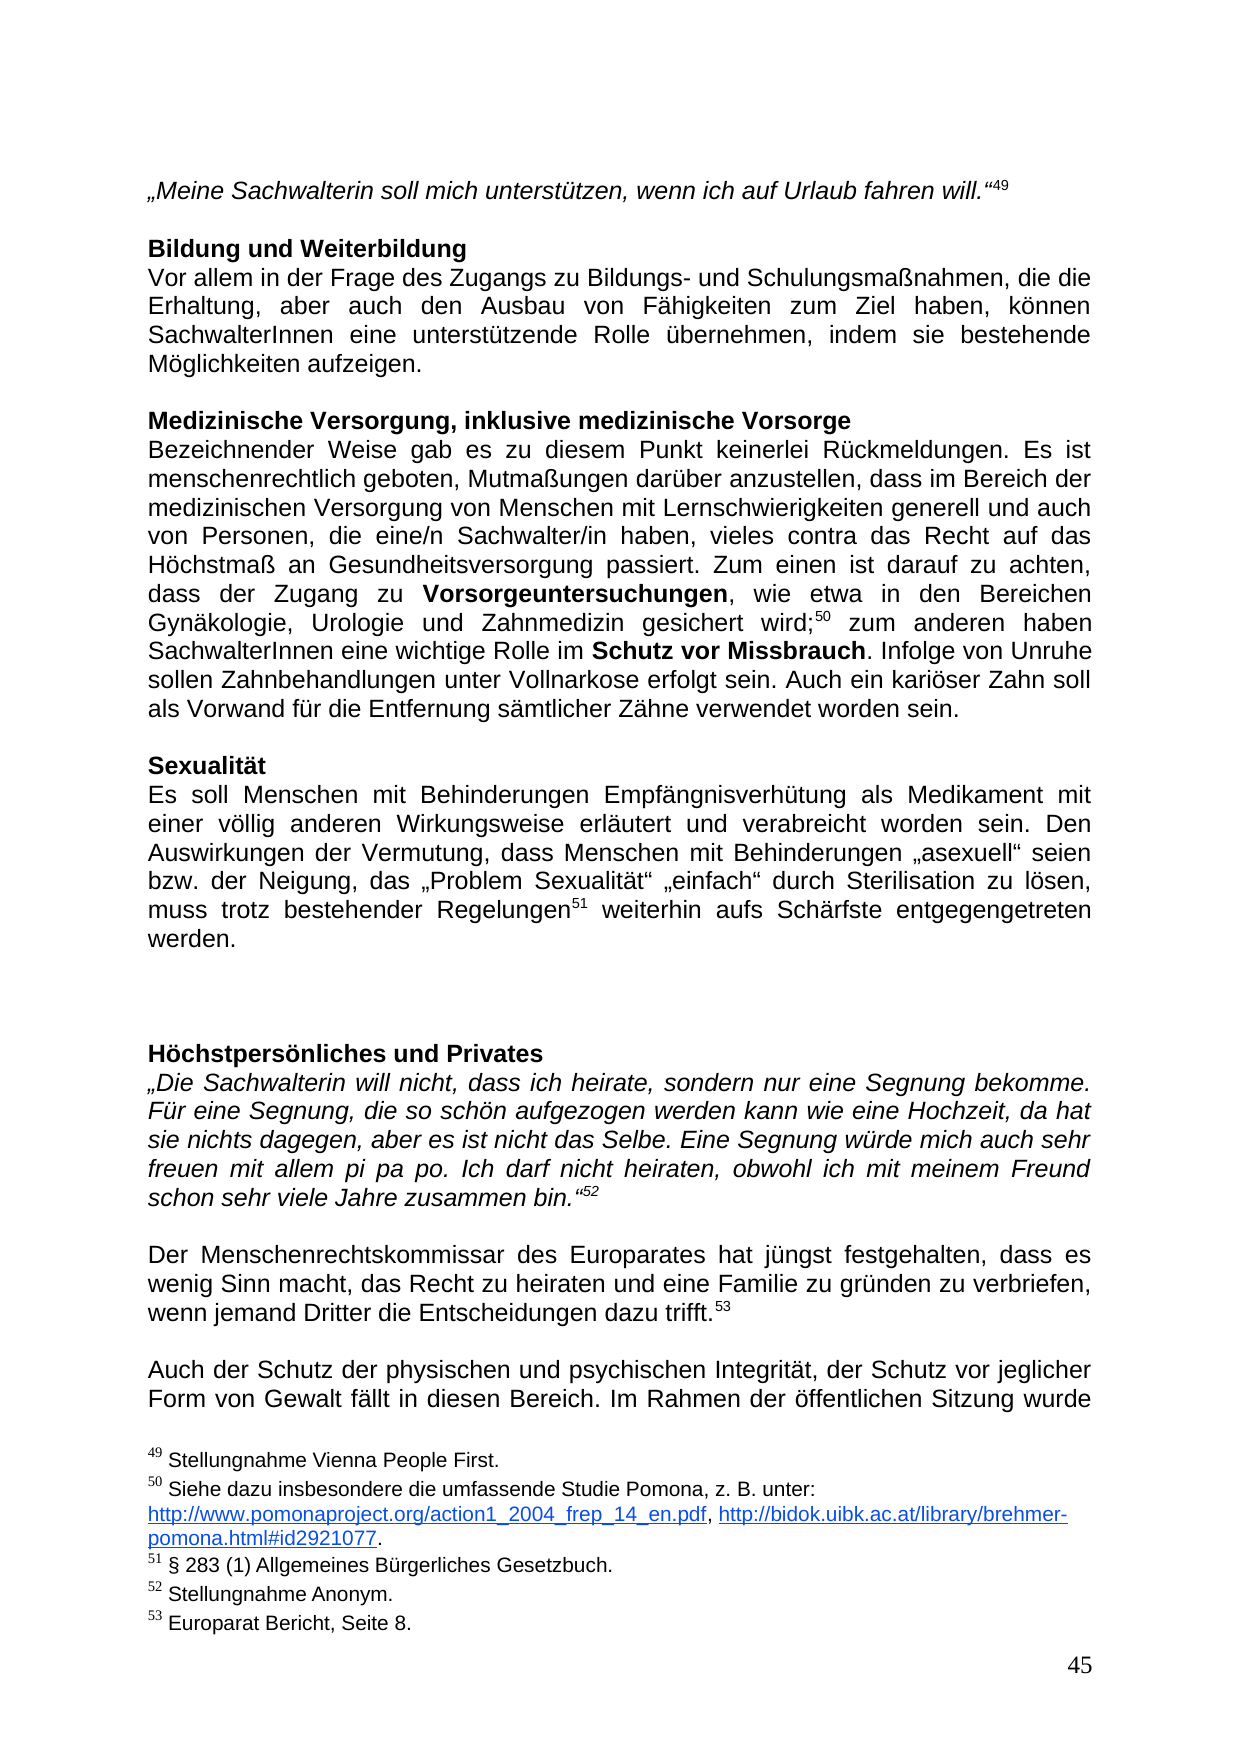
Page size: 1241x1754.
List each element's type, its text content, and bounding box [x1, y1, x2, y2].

text Medizinische Versorgung, inklusive medizinische Vorsorge [148, 406, 1093, 435]
text „Die Sachwalterin will nicht, dass ich heirate, sondern nur eine Segnung bekomme. Für eine Segnung, die so schön aufgezogen werden kann wie eine Hochzeit, da hat sie nichts dagegen, aber es ist nicht das Selbe. Eine Segnung würde mich auch sehr freuen mit allem pi pa po. Ich darf nicht heiraten, obwohl ich mit meinem Freund schon sehr viele Jahre zusammen bin.“ [148, 1068, 1093, 1211]
text Sexualität [148, 751, 1093, 780]
text Vor allem in der Frage des Zugangs zu Bildungs- und Schulungsmaßnahmen, die die Erhaltung, aber auch den Ausbau von Fähigkeiten zum Ziel haben, können SachwalterInnen eine unterstützende Rolle übernehmen, indem sie bestehende Möglichkeiten aufzeigen. [148, 263, 1093, 378]
text Es soll Menschen mit Behinderungen Empfängnisverhütung als Medikament mit einer völlig anderen Wirkungsweise erläutert und verabreicht worden sein. Den Auswirkungen der Vermutung, dass Menschen mit Behinderungen „asexuell“ seien bzw. der Neigung, das „Problem Sexualität“ „einfach“ durch Sterilisation zu lösen, muss trotz bestehender Regelungen weiterhin aufs Schärfste entgegengetreten werden. [148, 780, 1093, 953]
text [148, 1355, 1093, 1413]
text „Meine Sachwalterin soll mich unterstützen, wenn ich auf Urlaub fahren will.“ [148, 176, 1093, 205]
text Bezeichnender Weise gab es zu diesem Punkt keinerlei Rückmeldungen. Es ist menschenrechtlich geboten, Mutmaßungen darüber anzustellen, dass im Bereich der medizinischen Versorgung von Menschen mit Lernschwierigkeiten generell und auch von Personen, die eine/n Sachwalter/in haben, vieles contra das Recht auf das Höchstmaß an Gesundheitsversorgung passiert. Zum einen ist darauf zu achten, dass der Zugang zu Vorsorgeuntersuchungen, wie etwa in den Bereichen Gynäkologie, Urologie und Zahnmedizin gesichert wird; zum anderen haben SachwalterInnen eine wichtige Rolle im Schutz vor Missbrauch. Infolge von Unruhe sollen Zahnbehandlungen unter Vollnarkose erfolgt sein. Auch ein kariöser Zahn soll als Vorwand für die Entfernung sämtlicher Zähne verwendet worden sein. [148, 435, 1093, 723]
text Der Menschenrechtskommissar des Europarates hat jüngst festgehalten, dass es wenig Sinn macht, das Recht zu heiraten und eine Familie zu gründen zu verbriefen, wenn jemand Dritter die Entscheidungen dazu trifft. [148, 1240, 1093, 1326]
text Bildung und Weiterbildung [148, 234, 1093, 263]
text Höchstpersönliches und Privates [148, 1039, 1093, 1068]
